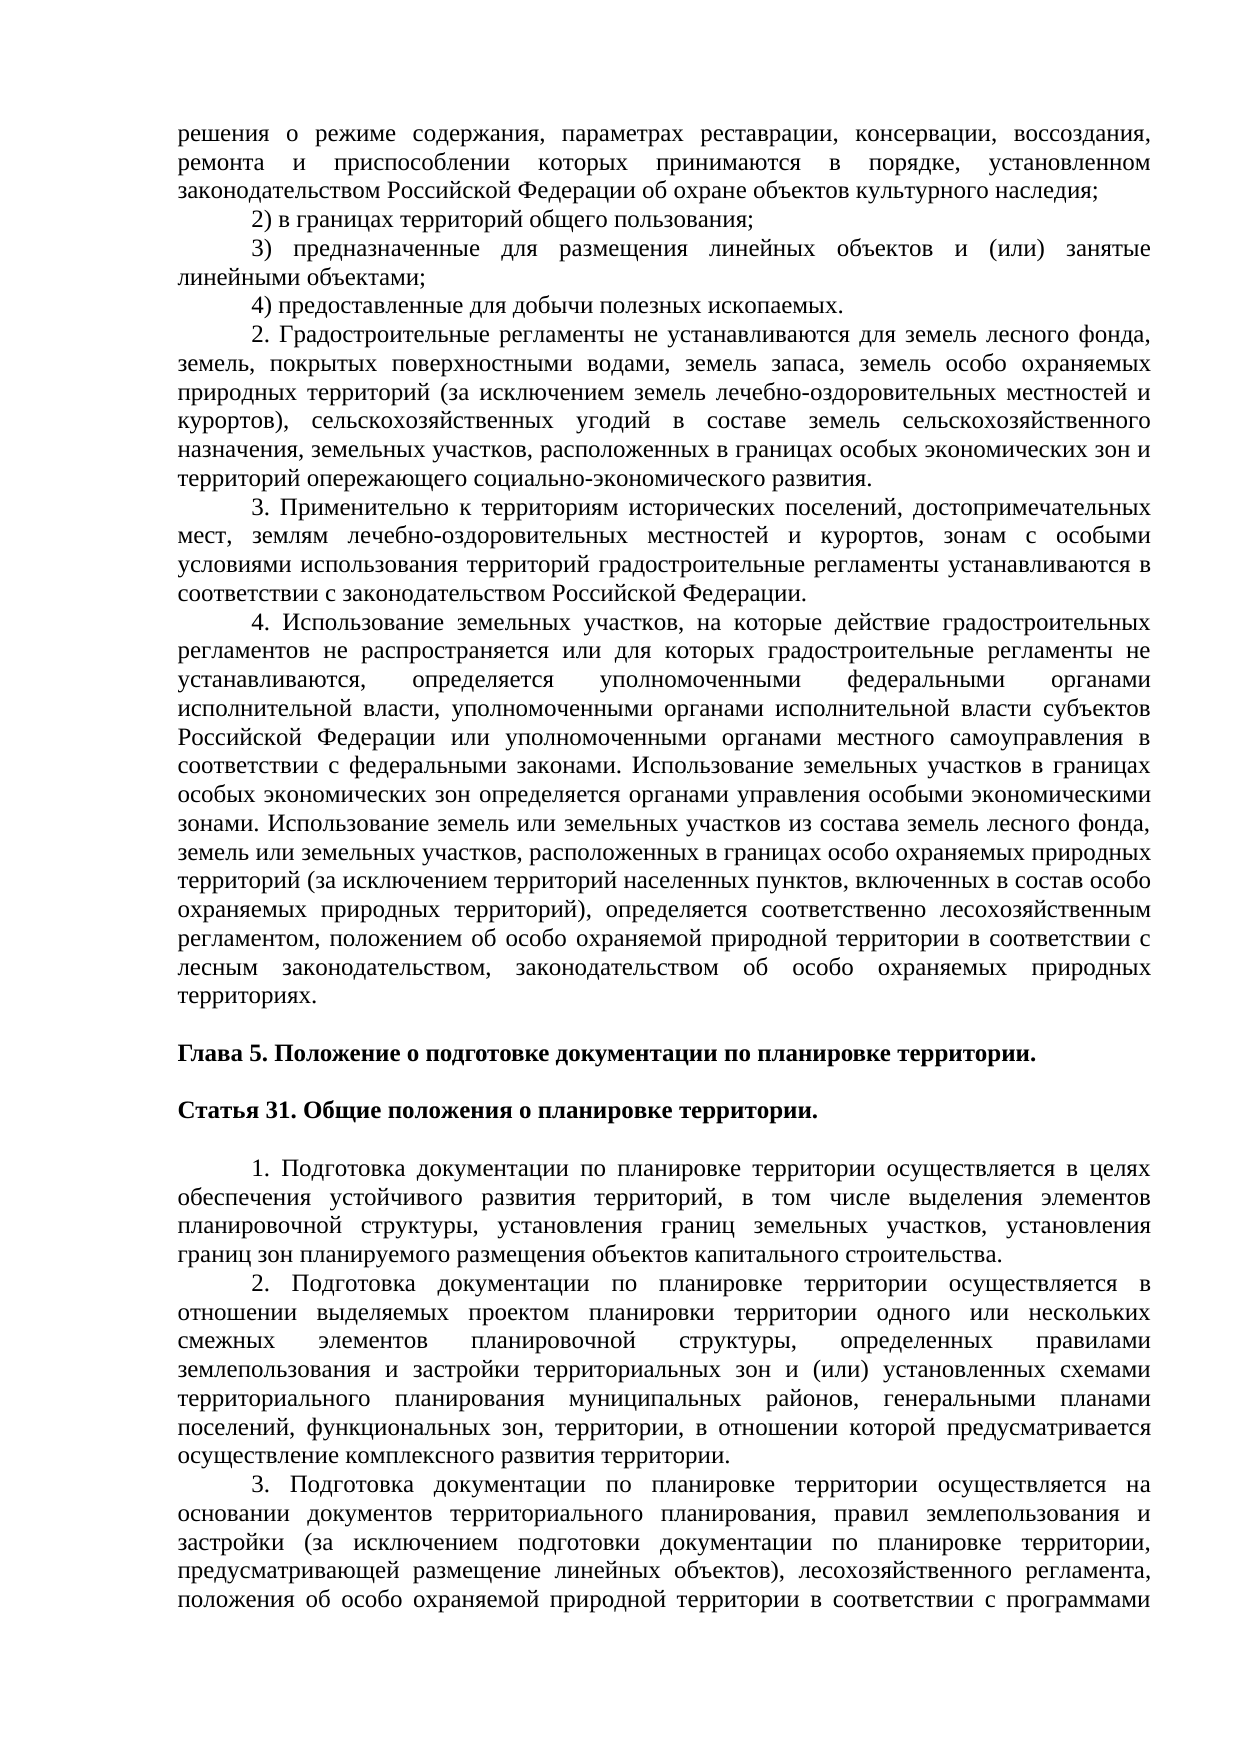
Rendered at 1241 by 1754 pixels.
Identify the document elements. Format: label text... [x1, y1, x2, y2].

text 2. Градостроительные регламенты не устанавливаются для земель лесного фонда, земель, покрытых поверхностными водами, земель запаса, земель особо охраняемых природных территорий (за исключением земель лечебно-оздоровительных местностей и курортов), сельскохозяйственных угодий в составе земель сельскохозяйственного назначения, земельных участков, расположенных в границах особых экономических зон и территорий опережающего социально-экономического развития. [177, 319, 1152, 492]
text 2) в границах территорий общего пользования; [177, 204, 1152, 233]
subtitle Статья 31. Общие положения о планировке территории. [177, 1096, 1152, 1124]
text 1. Подготовка документации по планировке территории осуществляется в целях обеспечения устойчивого развития территорий, в том числе выделения элементов планировочной структуры, установления границ земельных участков, установления границ зон планируемого размещения объектов капитального строительства. [177, 1153, 1152, 1268]
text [177, 1469, 1152, 1613]
text 4) предоставленные для добычи полезных ископаемых. [177, 291, 1152, 319]
text 4. Использование земельных участков, на которые действие градостроительных регламентов не распространяется или для которых градостроительные регламенты не устанавливаются, определяется уполномоченными федеральными органами исполнительной власти, уполномоченными органами исполнительной власти субъектов Российской Федерации или уполномоченными органами местного самоуправления в соответствии с федеральными законами. Использование земельных участков в границах особых экономических зон определяется органами управления особыми экономическими зонами. Использование земель или земельных участков из состава земель лесного фонда, земель или земельных участков, расположенных в границах особо охраняемых природных территорий (за исключением территорий населенных пунктов, включенных в состав особо охраняемых природных территорий), определяется соответственно лесохозяйственным регламентом, положением об особо охраняемой природной территории в соответствии с лесным законодательством, законодательством об особо охраняемых природных территориях. [177, 607, 1152, 1009]
text 3. Применительно к территориям исторических поселений, достопримечательных мест, землям лечебно-оздоровительных местностей и курортов, зонам с особыми условиями использования территорий градостроительные регламенты устанавливаются в соответствии с законодательством Российской Федерации. [177, 492, 1152, 607]
subtitle Глава 5. Положение о подготовке документации по планировке территории. [177, 1038, 1152, 1067]
text 2. Подготовка документации по планировке территории осуществляется в отношении выделяемых проектом планировки территории одного или нескольких смежных элементов планировочной структуры, определенных правилами землепользования и застройки территориальных зон и (или) установленных схемами территориального планирования муниципальных районов, генеральными планами поселений, функциональных зон, территории, в отношении которой предусматривается осуществление комплексного развития территории. [177, 1268, 1152, 1469]
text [177, 118, 1152, 204]
text 3) предназначенные для размещения линейных объектов и (или) занятые линейными объектами; [177, 233, 1152, 291]
